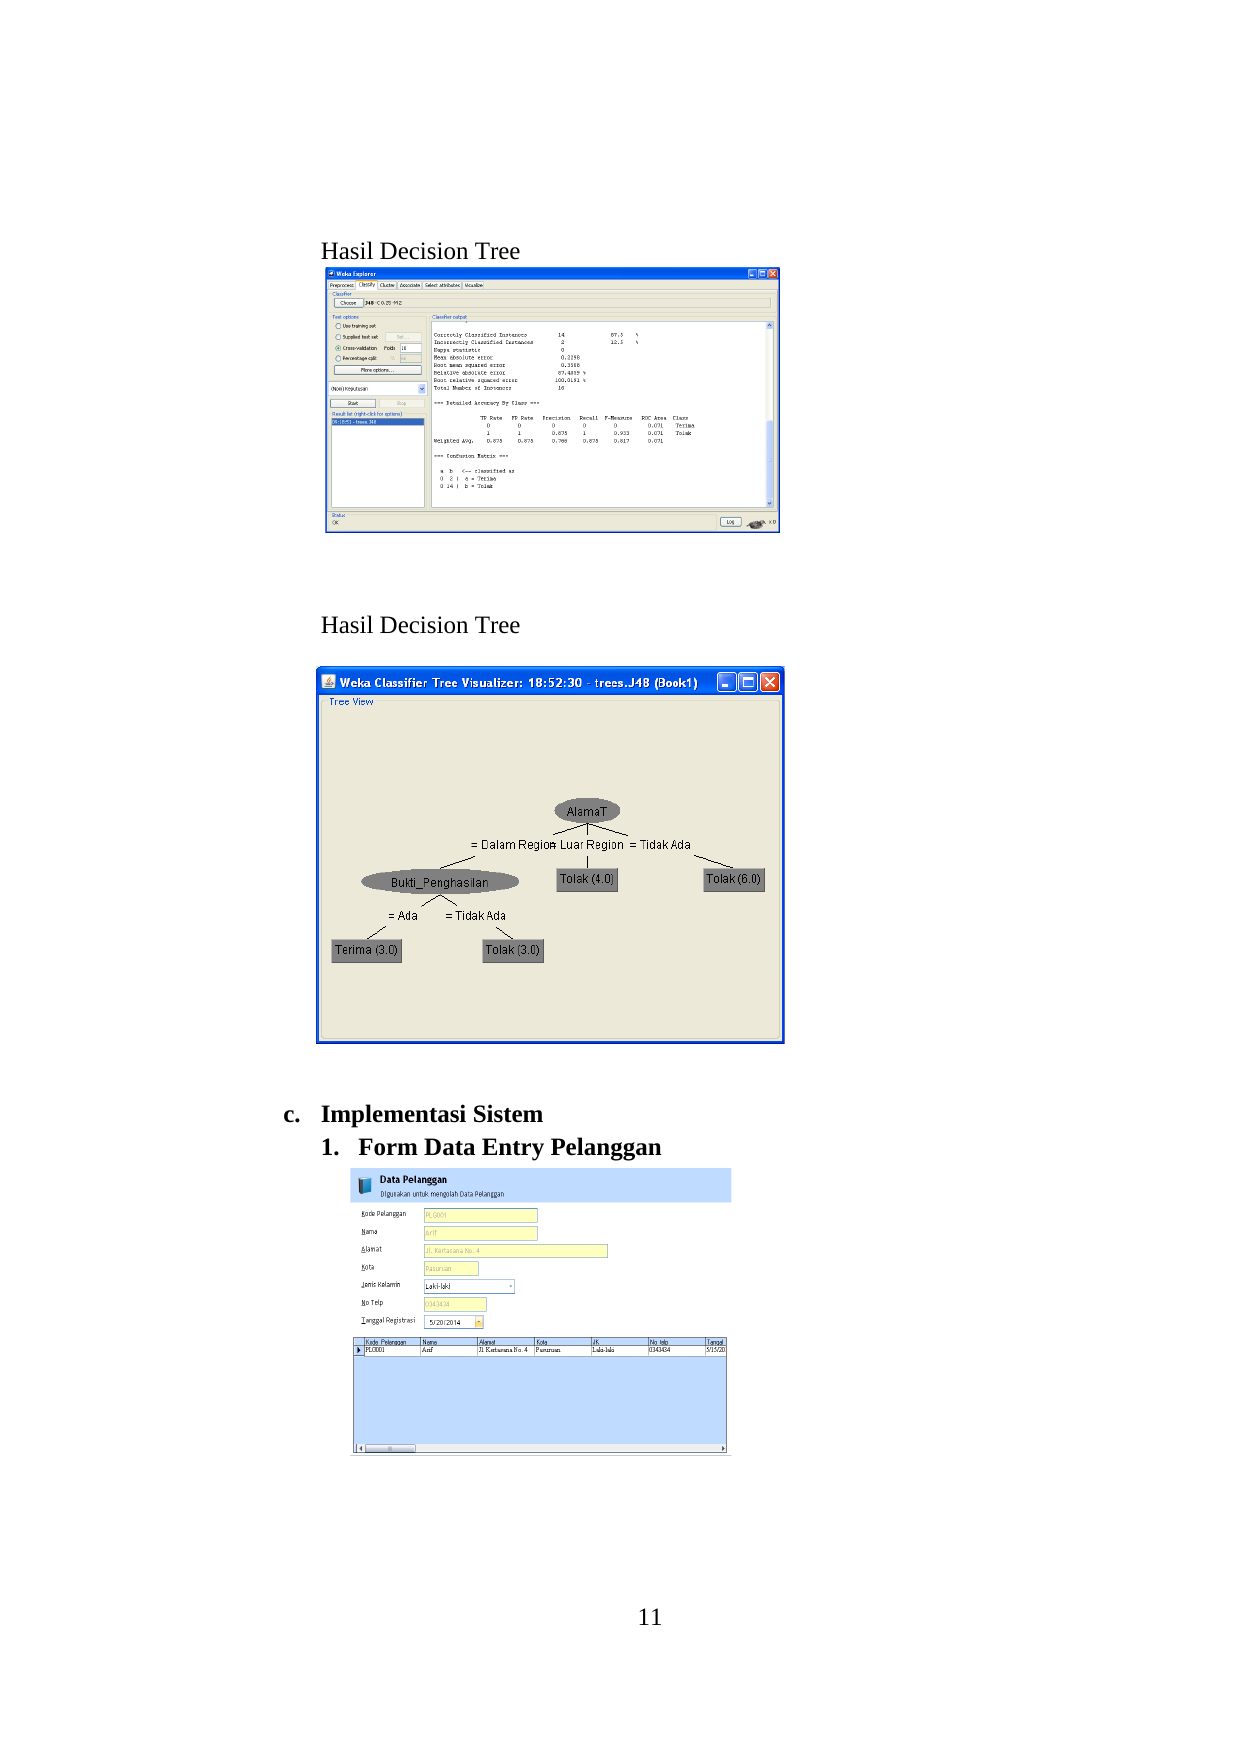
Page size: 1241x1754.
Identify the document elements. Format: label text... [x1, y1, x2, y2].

picture [325, 267, 780, 533]
list Form Data Entry Pelanggan [321, 1132, 1063, 1161]
list Hasil Decision Tree [321, 236, 1063, 265]
picture [316, 666, 785, 1044]
list Hasil Decision Tree [321, 610, 1063, 639]
picture [350, 1165, 732, 1457]
list Implementasi Sistem [283, 1099, 1063, 1127]
